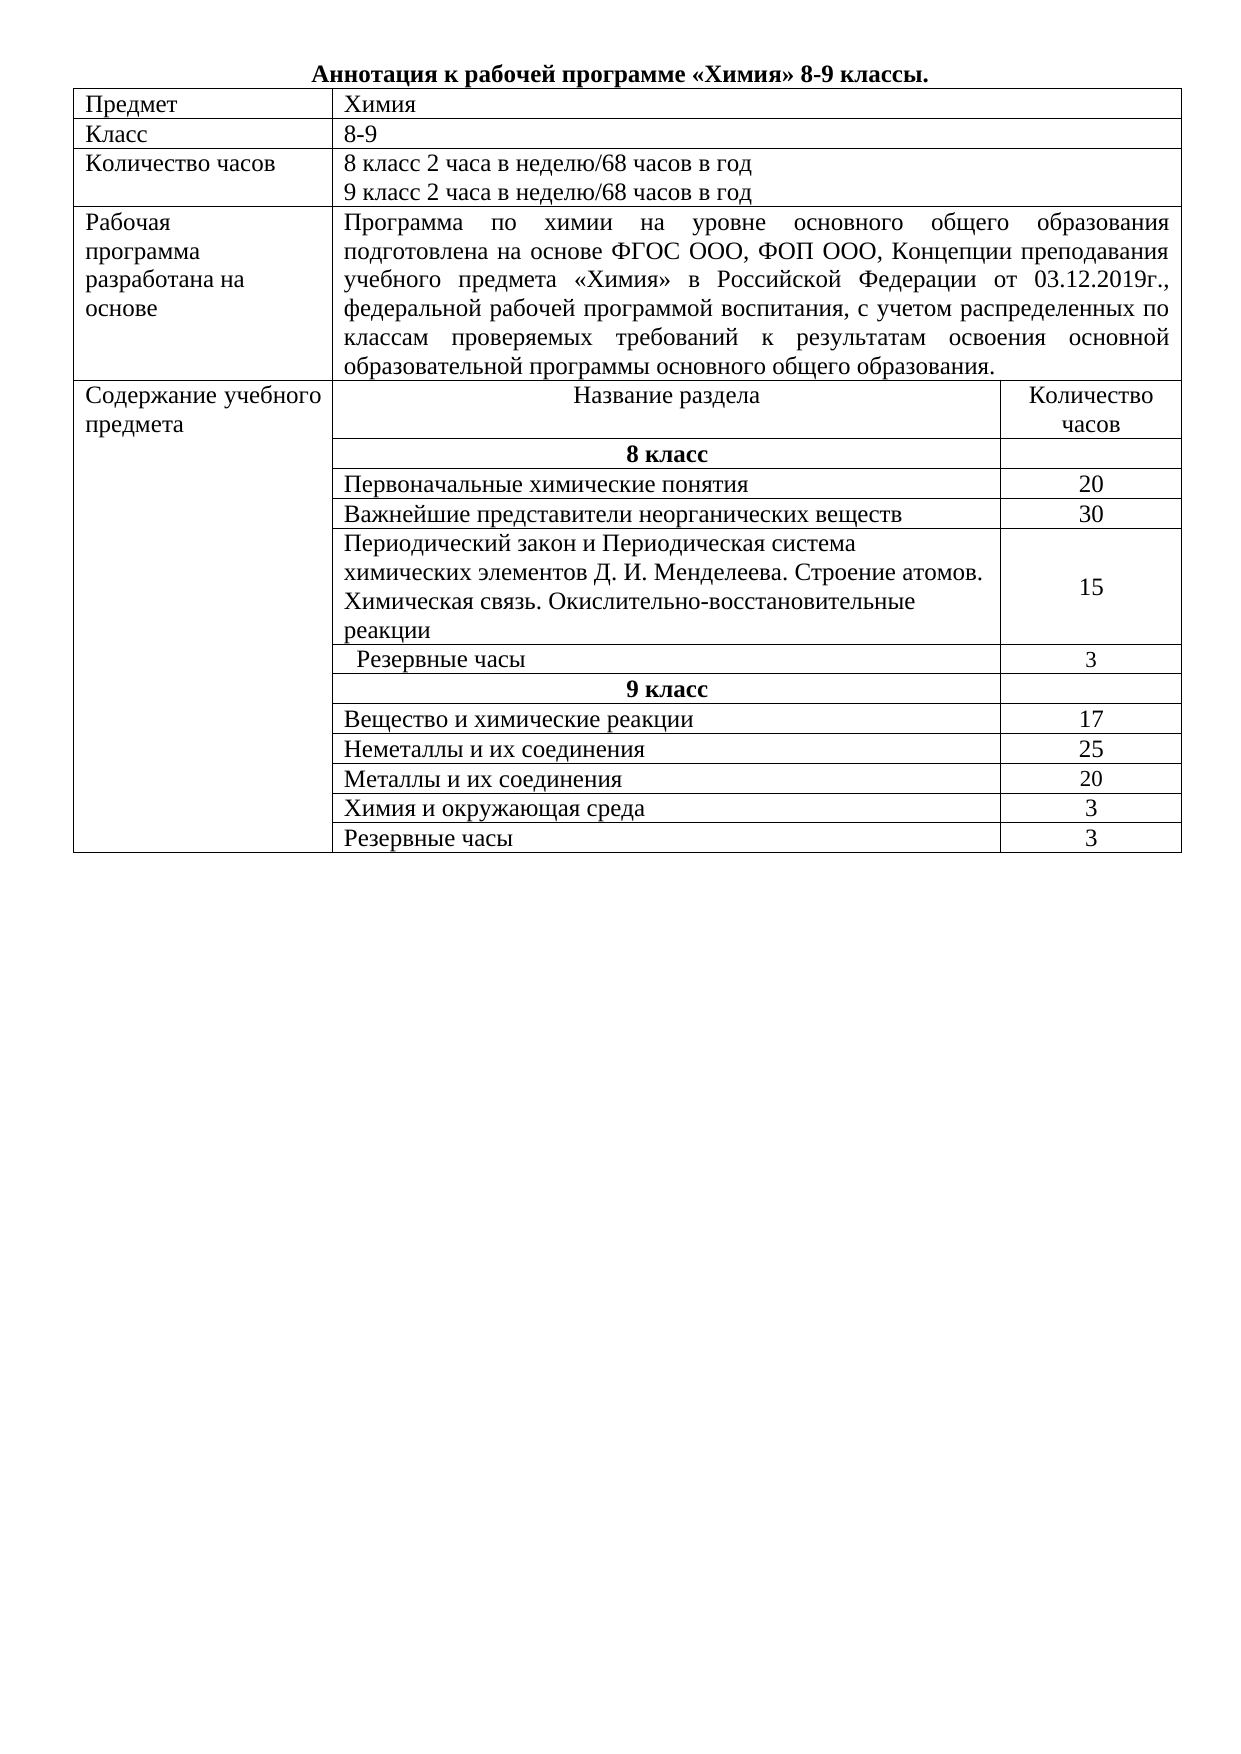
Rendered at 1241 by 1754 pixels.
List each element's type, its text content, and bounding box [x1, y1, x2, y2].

table_cell 15 [1001, 529, 1181, 643]
table_cell Содержание учебного предмета [74, 381, 332, 852]
table_cell Количество часов [1001, 381, 1181, 438]
table_header Предмет [74, 89, 332, 118]
table_cell Класс [74, 119, 332, 147]
table_cell [1170, 439, 1181, 468]
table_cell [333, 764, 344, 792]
table_cell Резервные часы [333, 645, 1000, 673]
table_cell 20 [1001, 764, 1181, 792]
table_cell Программа по химии на уровне основного общего образования подготовлена на основе ФГОС ООО, ФОП ООО, Концепции преподавания учебного предмета «Химия» в Российской Федерации от 03.12.2019г., федеральной рабочей программой воспитания, с учетом распределенных по классам проверяемых требований к результатам освоения основной образовательной программы основного общего образования. [333, 207, 1181, 379]
text Аннотация к рабочей программе «Химия» 8-9 классы. [59, 59, 1181, 88]
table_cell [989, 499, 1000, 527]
table_cell Рабочая программа разработана на основе [74, 207, 332, 379]
table_cell 3 [1001, 645, 1181, 673]
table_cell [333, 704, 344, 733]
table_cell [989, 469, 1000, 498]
table_cell 8-9 [333, 119, 1181, 147]
table_cell [1001, 674, 1012, 703]
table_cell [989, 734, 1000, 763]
table_cell 8 класс 2 часа в неделю/68 часов в год 9 класс 2 часа в неделю/68 часов в год [333, 149, 1181, 206]
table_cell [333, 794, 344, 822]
table_cell Количество часов [74, 149, 332, 206]
table_cell Название раздела [333, 381, 1000, 438]
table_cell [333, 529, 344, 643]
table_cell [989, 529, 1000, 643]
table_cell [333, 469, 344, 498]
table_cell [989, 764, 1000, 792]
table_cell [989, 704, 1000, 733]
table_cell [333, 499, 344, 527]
table_header Химия [333, 89, 1181, 118]
table_cell 3 [1001, 823, 1181, 852]
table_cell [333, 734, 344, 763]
table_cell [1170, 674, 1181, 703]
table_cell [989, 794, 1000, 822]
table_cell [1001, 439, 1012, 468]
